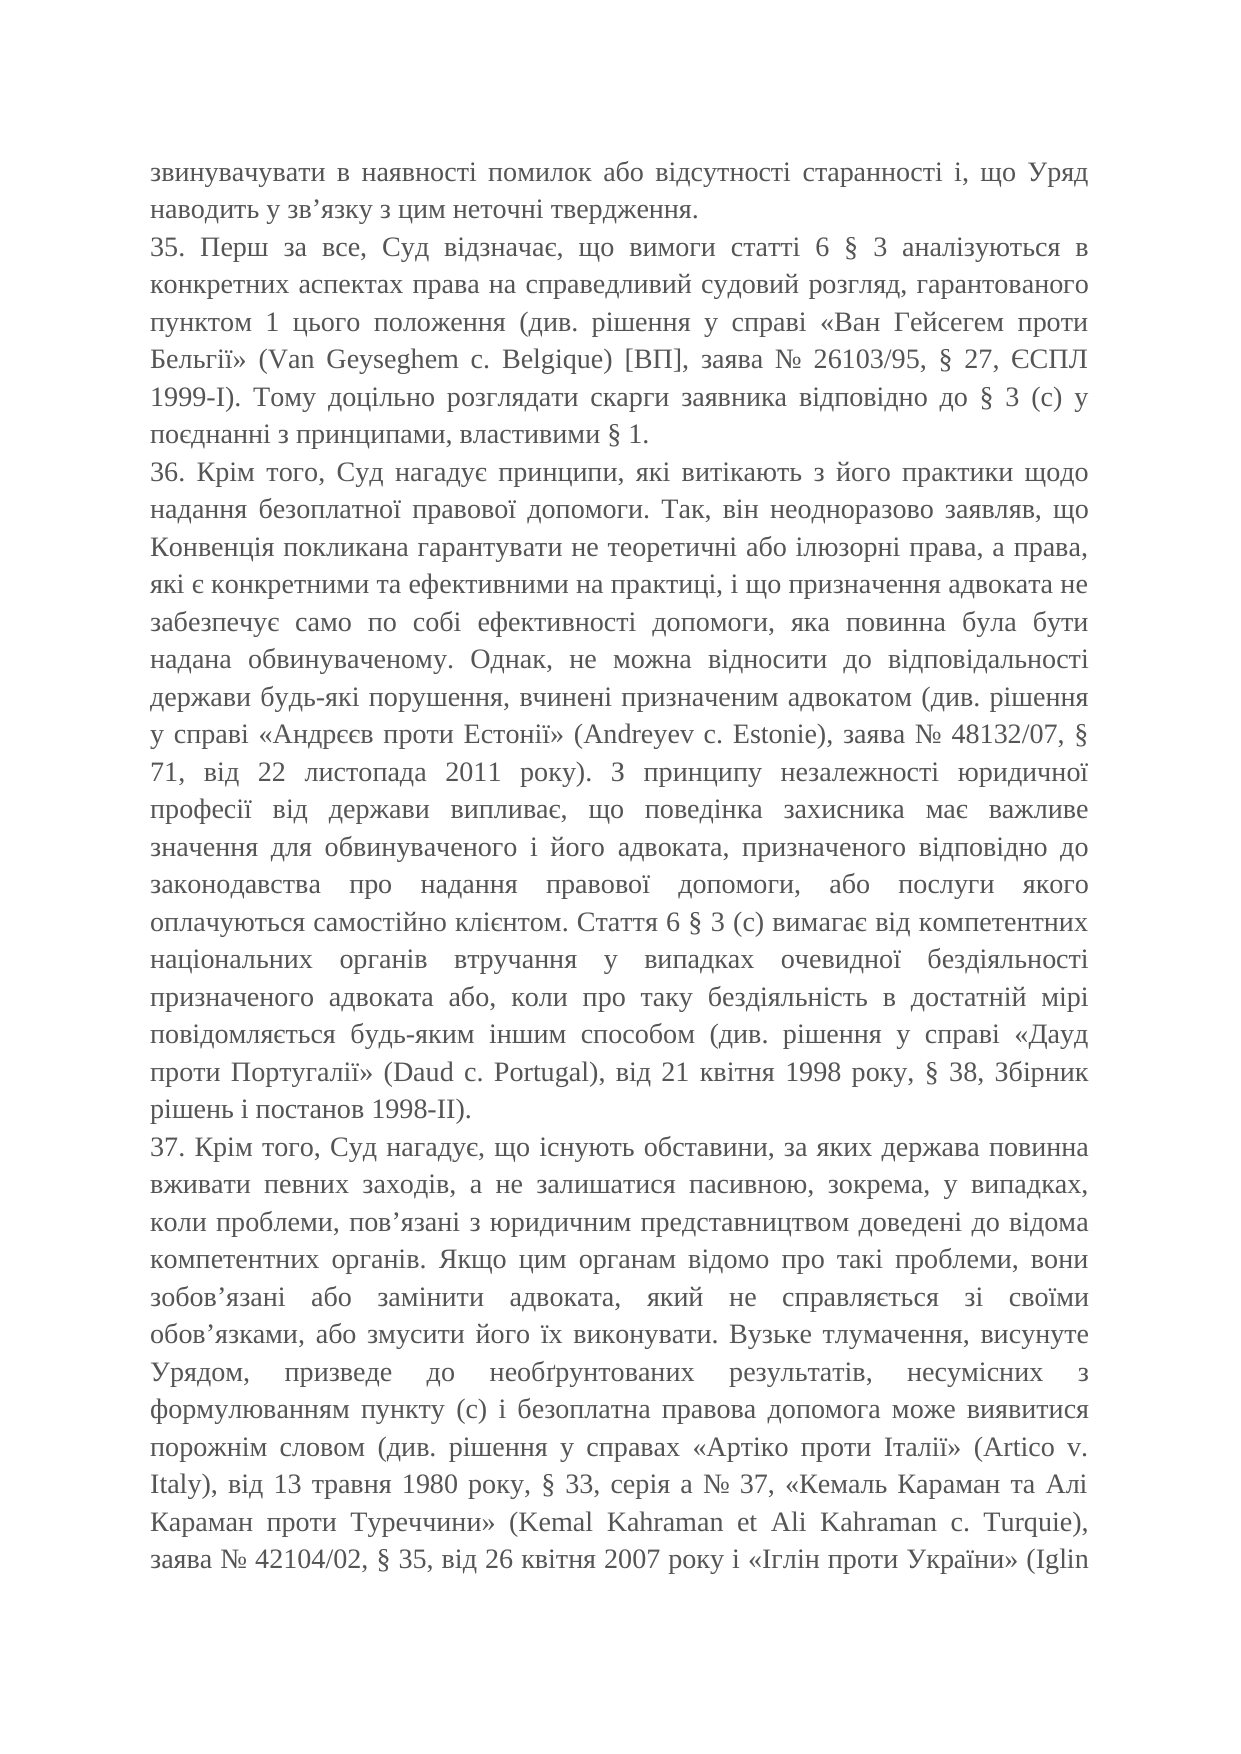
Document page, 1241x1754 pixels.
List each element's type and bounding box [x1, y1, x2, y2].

text [150, 150, 1090, 1575]
